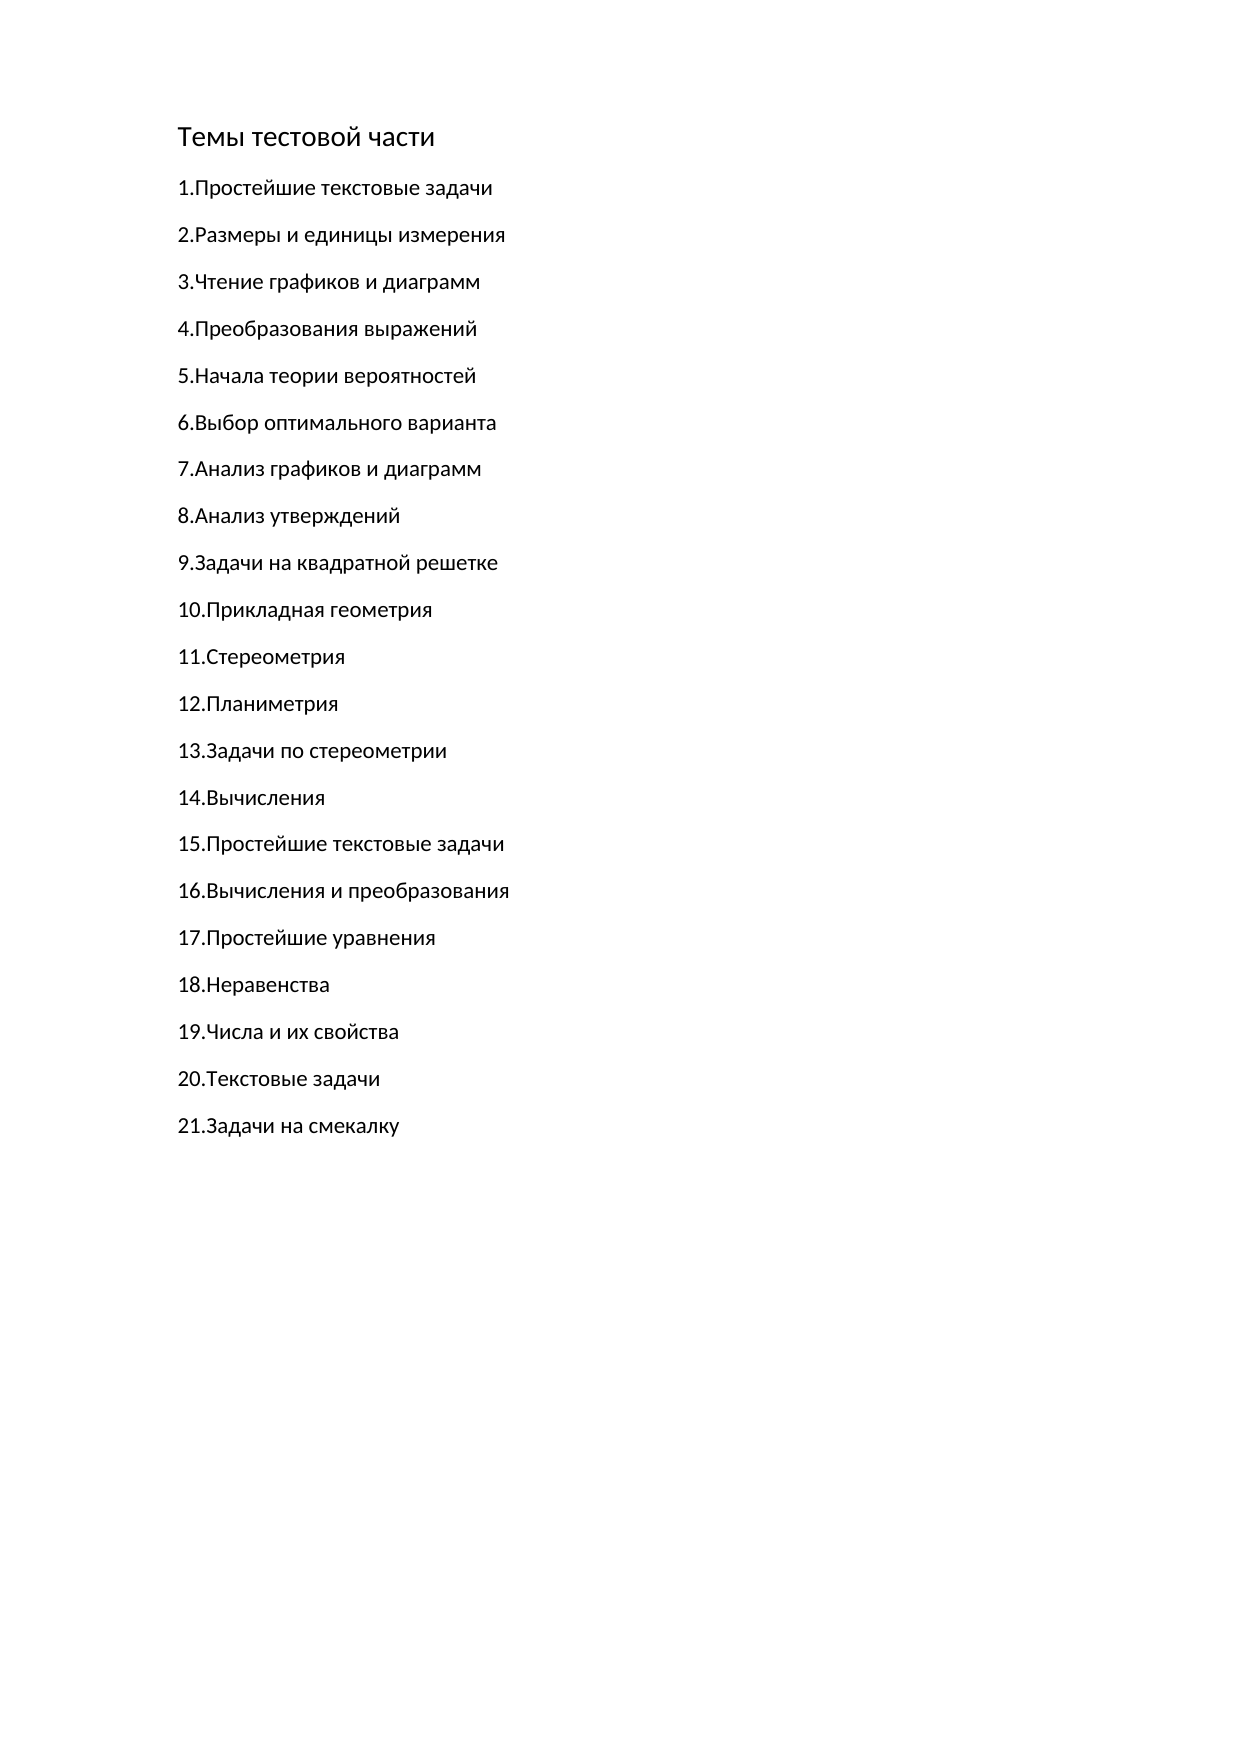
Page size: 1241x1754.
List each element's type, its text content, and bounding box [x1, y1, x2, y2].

text 4.Преобразования выражений [177, 314, 1152, 342]
text 20.Текстовые задачи [177, 1064, 1152, 1092]
text 7.Анализ графиков и диаграмм [177, 454, 1152, 482]
text 14.Вычисления [177, 783, 1152, 811]
text 12.Планиметрия [177, 689, 1152, 717]
text 13.Задачи по стереометрии [177, 736, 1152, 764]
text 18.Неравенства [177, 970, 1152, 998]
text 2.Размеры и единицы измерения [177, 220, 1152, 248]
text 15.Простейшие текстовые задачи [177, 829, 1152, 857]
text 6.Выбор оптимального варианта [177, 408, 1152, 436]
text 1.Простейшие текстовые задачи [177, 173, 1152, 201]
text Темы тестовой части [177, 118, 1152, 154]
text 3.Чтение графиков и диаграмм [177, 267, 1152, 295]
text 5.Начала теории вероятностей [177, 361, 1152, 389]
text 21.Задачи на смекалку [177, 1111, 1152, 1139]
text 11.Стереометрия [177, 642, 1152, 670]
text 10.Прикладная геометрия [177, 595, 1152, 623]
text 8.Анализ утверждений [177, 501, 1152, 529]
text 16.Вычисления и преобразования [177, 876, 1152, 904]
text 17.Простейшие уравнения [177, 923, 1152, 951]
text 19.Числа и их свойства [177, 1017, 1152, 1045]
text 9.Задачи на квадратной решетке [177, 548, 1152, 576]
